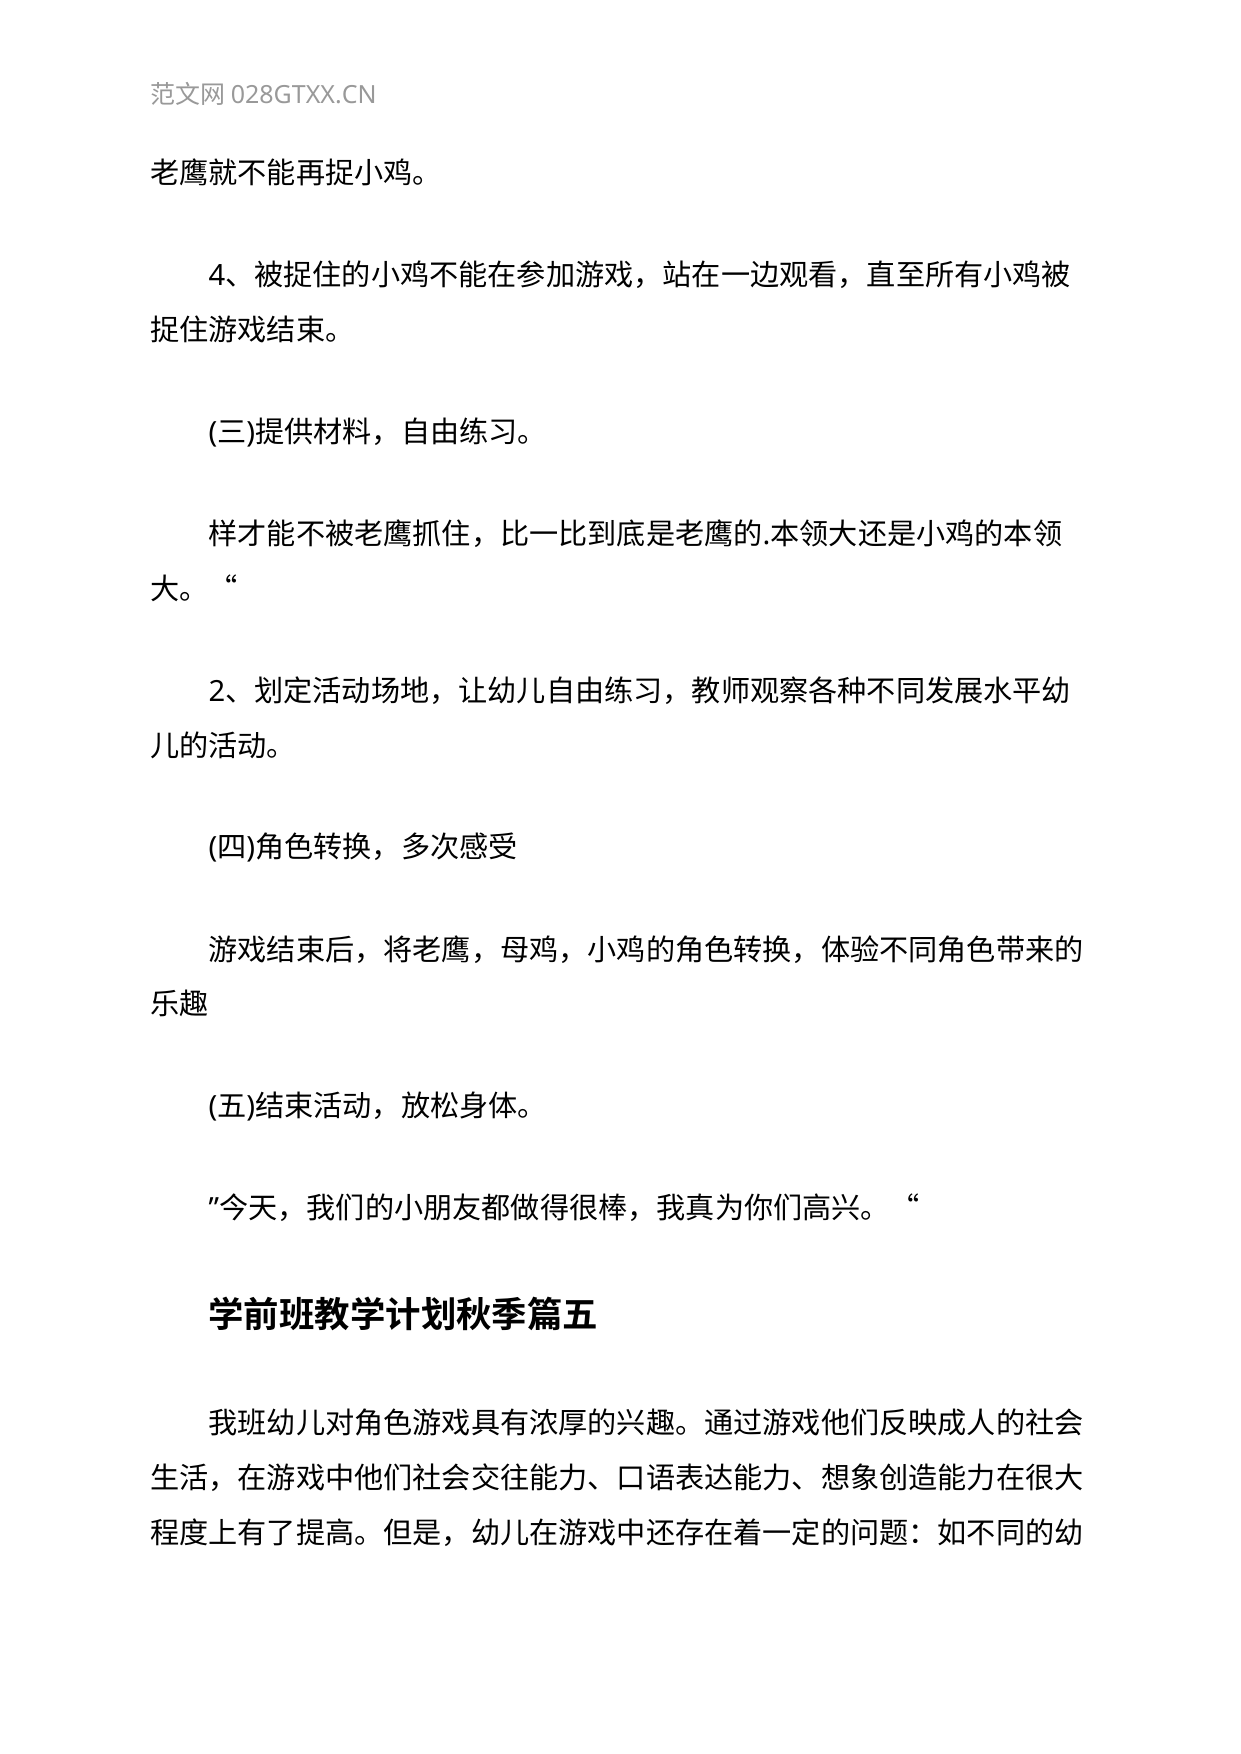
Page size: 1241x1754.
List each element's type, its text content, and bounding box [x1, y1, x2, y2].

text (四)角色转换，多次感受 [150, 824, 1090, 866]
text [150, 150, 1090, 192]
text (三)提供材料，自由练习。 [150, 408, 1090, 451]
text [150, 1400, 1090, 1552]
text 样才能不被老鹰抓住，比一比到底是老鹰的.本领大还是小鸡的本领大。“ [150, 511, 1090, 608]
text ”今天，我们的小朋友都做得很棒，我真为你们高兴。“ [150, 1185, 1090, 1227]
text 游戏结束后，将老鹰，母鸡，小鸡的角色转换，体验不同角色带来的乐趣 [150, 926, 1090, 1023]
text 4、被捉住的小鸡不能在参加游戏，站在一边观看，直至所有小鸡被捉住游戏结束。 [150, 252, 1090, 349]
text 学前班教学计划秋季篇五 [150, 1287, 1090, 1338]
text 2、划定活动场地，让幼儿自由练习，教师观察各种不同发展水平幼儿的活动。 [150, 667, 1090, 764]
text (五)结束活动，放松身体。 [150, 1083, 1090, 1125]
